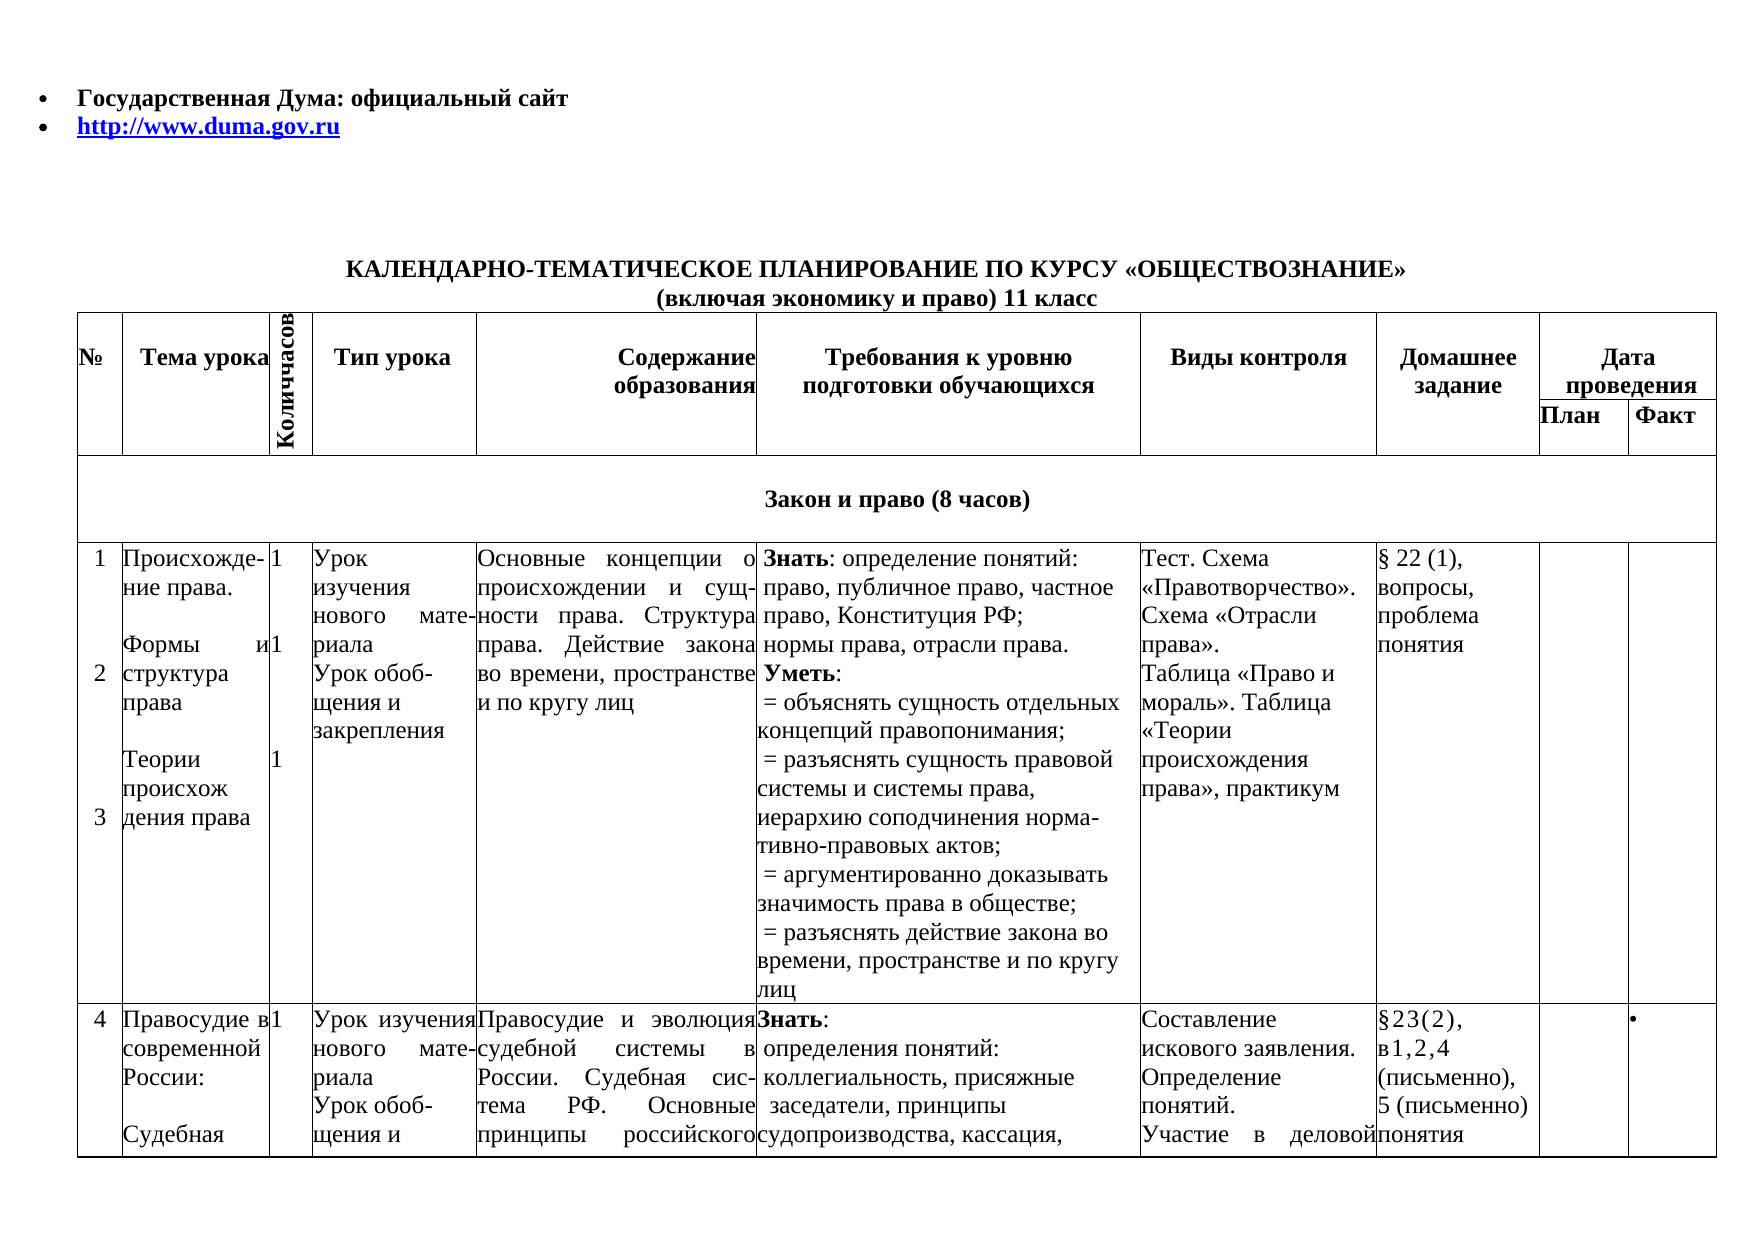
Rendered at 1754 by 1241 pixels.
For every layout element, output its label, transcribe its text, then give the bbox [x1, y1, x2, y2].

table_cell Основные концепции о происхождении и сущности права. Структура права. Действие закона во времени, пространстве и по кругу лиц [477, 543, 756, 1003]
table_header № [78, 313, 122, 455]
table_cell Знать: определение понятий: право, публичное право, частное право, Конституция РФ; нормы права, отрасли права. Уметь: = объяснять сущность отдельных концепций правопонимания; = разъяснять сущность правовой системы и системы права, иерархию соподчинения нормативно-правовых актов; = аргументированно доказывать значимость права в обществе; = разъяснять действие закона во времени, пространстве и по кругу лиц [757, 543, 1140, 1003]
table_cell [123, 1004, 269, 1156]
table_cell 1 1 1 [270, 543, 312, 1003]
table_header Содержание образования [477, 313, 756, 455]
table_cell 4 5 6 [78, 1004, 122, 1156]
table_cell Происхождение права. Формы и структура права Теории происхож дения права [123, 543, 269, 1003]
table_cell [757, 1004, 1140, 1156]
table_cell Урок изучения нового материала Урок обобщения и закрепления [313, 543, 476, 1003]
text (включая экономику и право) 11 класс [77, 283, 1677, 312]
table_header Дата проведения [1540, 313, 1716, 399]
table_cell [477, 1004, 756, 1156]
table_cell • [1629, 1004, 1716, 1156]
table_header Количчасов [270, 313, 312, 455]
table_cell 1 1 1 [270, 1004, 312, 1156]
text КАЛЕНДАРНО-ТЕМАТИЧЕСКОЕ ПЛАНИРОВАНИЕ ПО КУРСУ «ОБЩЕСТВОЗНАНИЕ» [77, 254, 1677, 283]
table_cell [1377, 1004, 1539, 1156]
table_cell Факт [1629, 400, 1716, 455]
table_header Тема урока [123, 313, 269, 455]
table_cell Закон и право (8 часов) [78, 456, 1716, 542]
list Государственная Дума: официальный сайт [39, 83, 1677, 111]
table_header Тип урока [313, 313, 476, 455]
table_cell [1629, 543, 1716, 1003]
table_cell [1540, 1004, 1628, 1156]
table_cell Тест. Схема «Правотворчество». Схема «Отрасли права». Таблица «Право и мораль». Таблица «Теории происхождения права», практикум [1141, 543, 1376, 1003]
table_cell 1 2 3 [78, 543, 122, 1003]
table_cell § 22 (1), вопросы, проблема понятия [1377, 543, 1539, 1003]
table_cell [1540, 543, 1628, 1003]
table_header Домашнее задание [1377, 313, 1539, 455]
table_header Виды контроля [1141, 313, 1376, 455]
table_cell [1141, 1004, 1376, 1156]
table_cell План [1540, 400, 1628, 455]
list http://www.duma.gov.ru [39, 111, 1677, 140]
table_header Требования к уровню подготовки обучающихся [757, 313, 1140, 455]
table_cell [313, 1004, 476, 1156]
